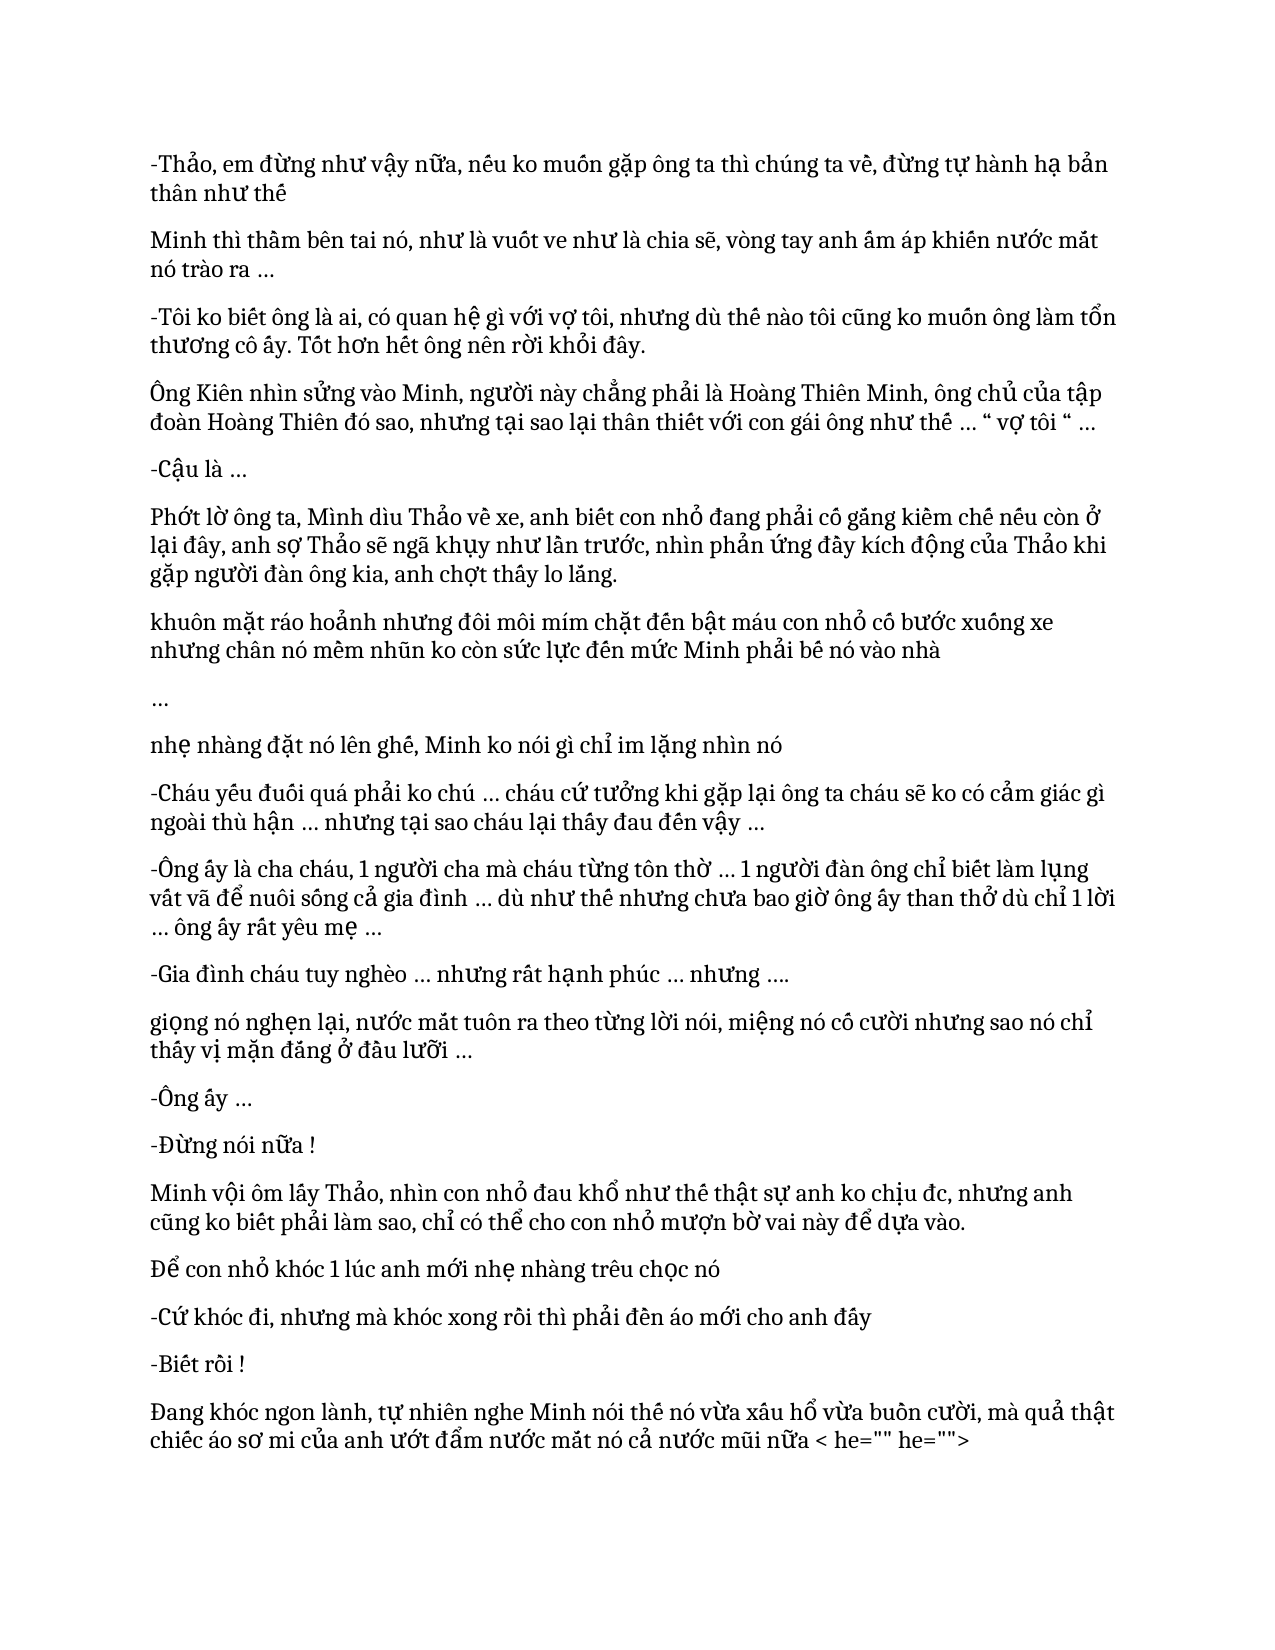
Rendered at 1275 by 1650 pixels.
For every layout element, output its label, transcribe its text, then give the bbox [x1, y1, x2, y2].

text Để con nhỏ khóc 1 lúc anh mới nhẹ nhàng trêu chọc nó [150, 1255, 1125, 1284]
text -Cậu là … [150, 455, 1125, 484]
text -Cháu yếu đuối quá phải ko chú … cháu cứ tưởng khi gặp lại ông ta cháu sẽ ko có cảm giác gì ngoài thù hận … nhưng tại sao cháu lại thấy đau đến vậy … [150, 779, 1125, 836]
text Ông Kiên nhìn sửng vào Minh, người này chẳng phải là Hoàng Thiên Minh, ông chủ của tập đoàn Hoàng Thiên đó sao, nhưng tại sao lại thân thiết với con gái ông như thế … “ vợ tôi “ … [150, 379, 1125, 436]
text -Gia đình cháu tuy nghèo … nhưng rất hạnh phúc … nhưng …. [150, 960, 1125, 989]
text Phớt lờ ông ta, Mình dìu Thảo về xe, anh biết con nhỏ đang phải cố gắng kiềm chế nếu còn ở lại đây, anh sợ Thảo sẽ ngã khụy như lần trước, nhìn phản ứng đầy kích động của Thảo khi gặp người đàn ông kia, anh chợt thấy lo lắng. [150, 502, 1125, 589]
text -Biết rồi ! [150, 1350, 1125, 1379]
text -Thảo, em đừng như vậy nữa, nếu ko muốn gặp ông ta thì chúng ta về, đừng tự hành hạ bản thân như thế [150, 150, 1125, 207]
text nhẹ nhàng đặt nó lên ghế, Minh ko nói gì chỉ im lặng nhìn nó [150, 731, 1125, 760]
text giọng nó nghẹn lại, nước mắt tuôn ra theo từng lời nói, miệng nó cố cười nhưng sao nó chỉ thấy vị mặn đắng ở đầu lưỡi … [150, 1007, 1125, 1065]
text Minh vội ôm lấy Thảo, nhìn con nhỏ đau khổ như thế thật sự anh ko chịu đc, nhưng anh cũng ko biết phải làm sao, chỉ có thể cho con nhỏ mượn bờ vai này để dựa vào. [150, 1179, 1125, 1236]
text -Đừng nói nữa ! [150, 1131, 1125, 1160]
text -Ông ấy … [150, 1084, 1125, 1112]
text -Cứ khóc đi, nhưng mà khóc xong rồi thì phải đền áo mới cho anh đấy [150, 1302, 1125, 1331]
text Minh thì thầm bên tai nó, như là vuốt ve như là chia sẽ, vòng tay anh ấm áp khiến nước mắt nó trào ra … [150, 226, 1125, 284]
text Đang khóc ngon lành, tự nhiên nghe Minh nói thế nó vừa xấu hổ vừa buồn cười, mà quả thật chiếc áo sơ mi của anh ướt đẩm nước mắt nó cả nước mũi nữa < he="" he=""> [150, 1397, 1125, 1455]
text … [150, 684, 1125, 712]
text -Tôi ko biết ông là ai, có quan hệ gì với vợ tôi, nhưng dù thế nào tôi cũng ko muốn ông làm tổn thương cô ấy. Tốt hơn hết ông nên rời khỏi đây. [150, 302, 1125, 360]
text khuôn mặt ráo hoảnh nhưng đôi môi mím chặt đến bật máu con nhỏ cố bước xuống xe nhưng chân nó mềm nhũn ko còn sức lực đến mức Minh phải bế nó vào nhà [150, 607, 1125, 665]
text -Ông ấy là cha cháu, 1 người cha mà cháu từng tôn thờ … 1 người đàn ông chỉ biết làm lụng vất vã để nuôi sống cả gia đình … dù như thế nhưng chưa bao giờ ông ấy than thở dù chỉ 1 lời … ông ấy rất yêu mẹ … [150, 855, 1125, 941]
